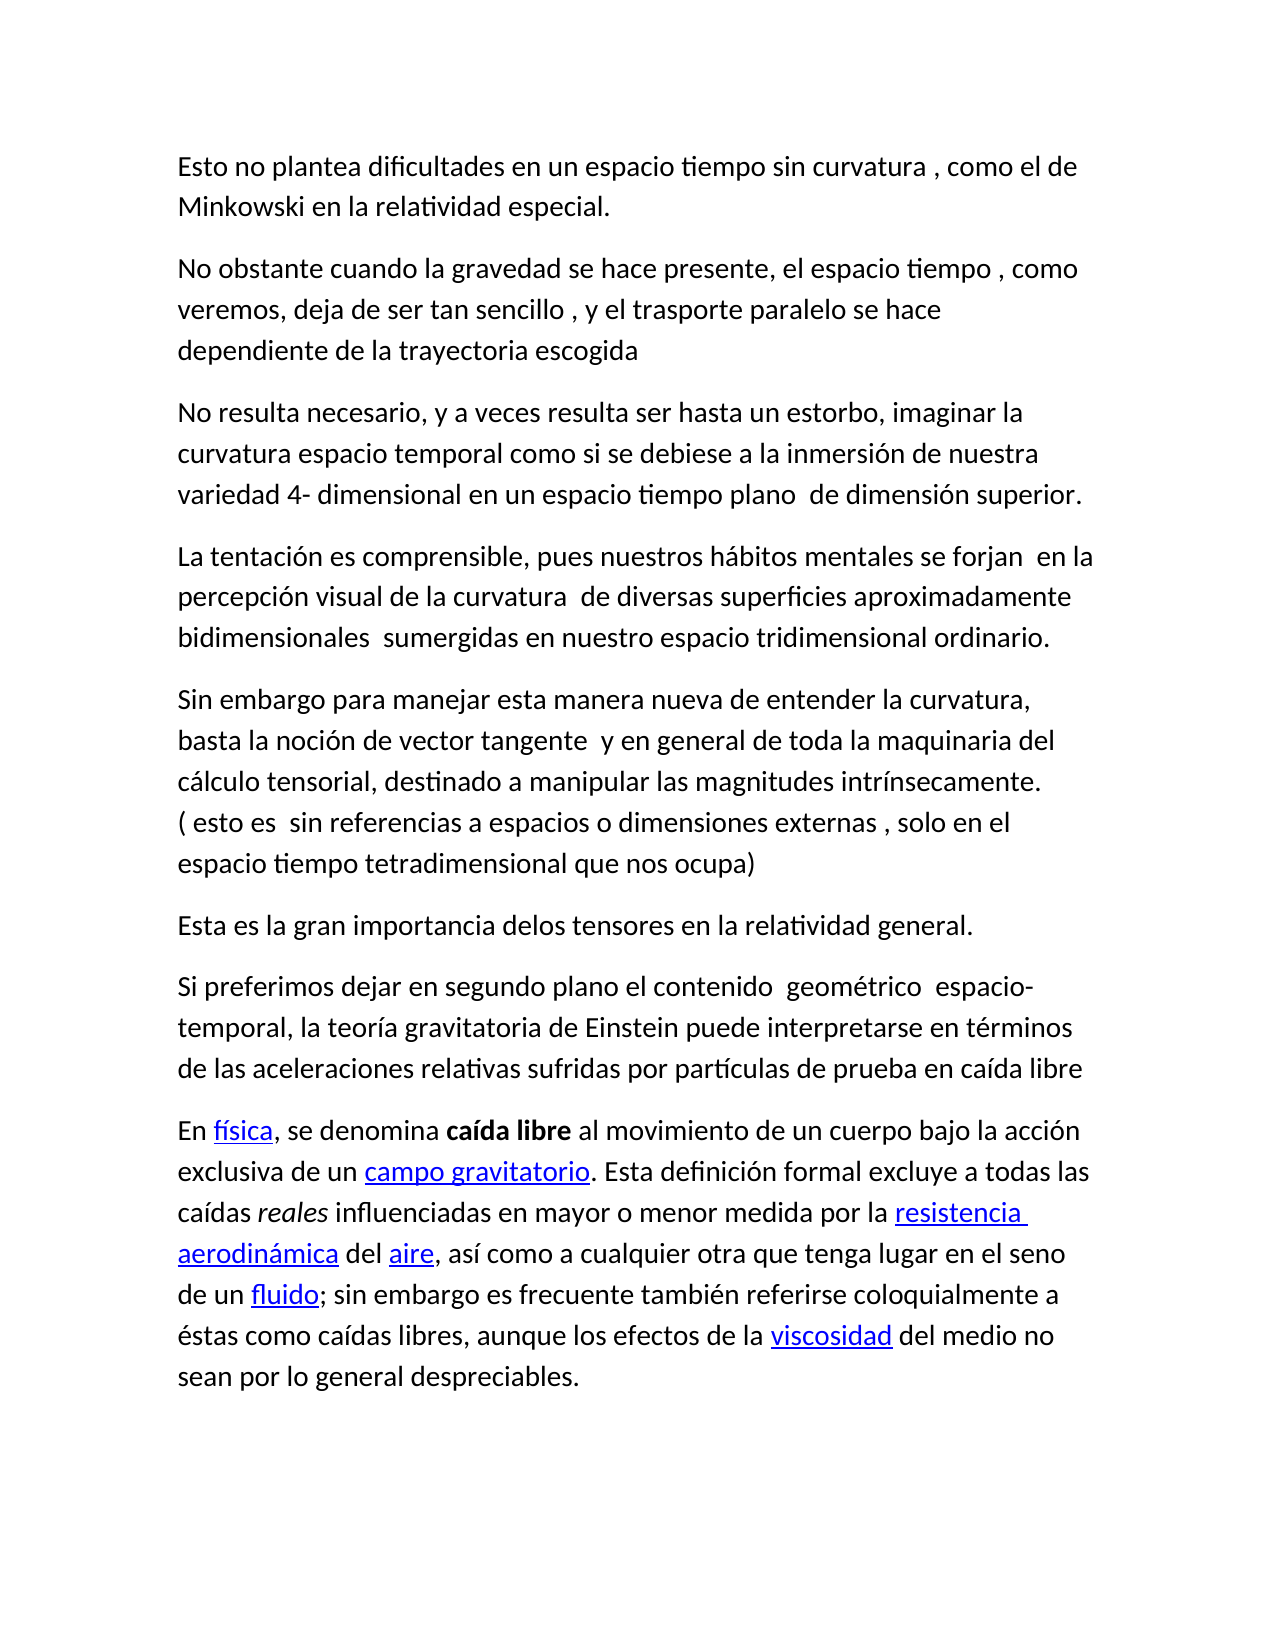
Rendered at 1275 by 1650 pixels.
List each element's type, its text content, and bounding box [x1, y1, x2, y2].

text No resulta necesario, y a veces resulta ser hasta un estorbo, imaginar la curvatura espacio temporal como si se debiese a la inmersión de nuestra variedad 4- dimensional en un espacio tiempo plano de dimensión superior. [177, 394, 1098, 511]
text Si preferimos dejar en segundo plano el contenido geométrico espacio-temporal, la teoría gravitatoria de Einstein puede interpretarse en términos de las aceleraciones relativas sufridas por partículas de prueba en caída libre [177, 968, 1098, 1086]
text En física, se denomina caída libre al movimiento de un cuerpo bajo la acción exclusiva de un campo gravitatorio. Esta definición formal excluye a todas las caídas reales influenciadas en mayor o menor medida por la resistencia aerodinámica del aire, así como a cualquier otra que tenga lugar en el seno de un fluido; sin embargo es frecuente también referirse coloquialmente a éstas como caídas libres, aunque los efectos de la viscosidad del medio no sean por lo general despreciables. [177, 1112, 1098, 1393]
text Sin embargo para manejar esta manera nueva de entender la curvatura, basta la noción de vector tangente y en general de toda la maquinaria del cálculo tensorial, destinado a manipular las magnitudes intrínsecamente.( esto es sin referencias a espacios o dimensiones externas , solo en el espacio tiempo tetradimensional que nos ocupa) [177, 681, 1098, 881]
text La tentación es comprensible, pues nuestros hábitos mentales se forjan en la percepción visual de la curvatura de diversas superficies aproximadamente bidimensionales sumergidas en nuestro espacio tridimensional ordinario. [177, 538, 1098, 655]
text Esto no plantea dificultades en un espacio tiempo sin curvatura , como el de Minkowski en la relatividad especial. [177, 148, 1098, 224]
text Esta es la gran importancia delos tensores en la relatividad general. [177, 907, 1098, 942]
text No obstante cuando la gravedad se hace presente, el espacio tiempo , como veremos, deja de ser tan sencillo , y el trasporte paralelo se hace dependiente de la trayectoria escogida [177, 250, 1098, 368]
